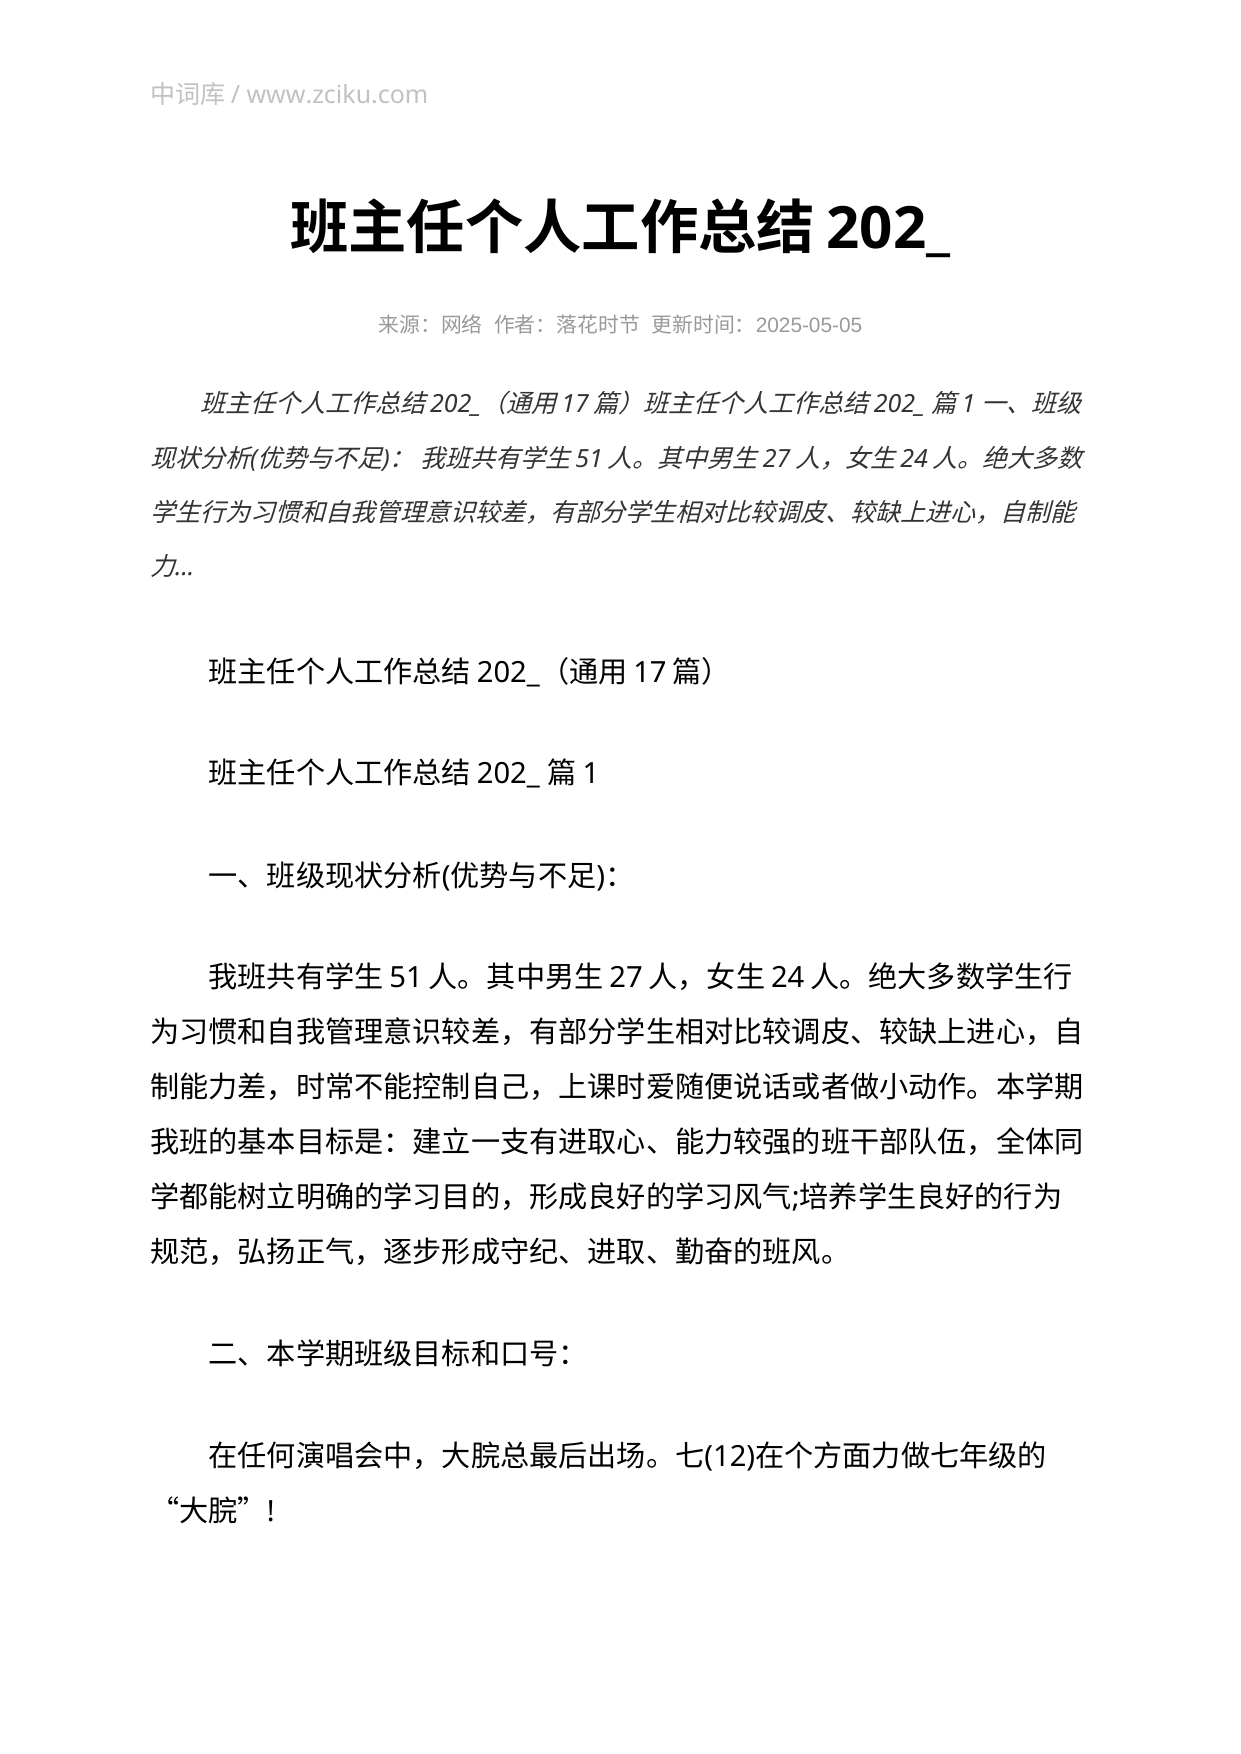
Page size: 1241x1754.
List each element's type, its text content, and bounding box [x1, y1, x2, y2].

text 班主任个人工作总结202_ 篇1 [150, 750, 1090, 792]
text 班主任个人工作总结202_（通用17篇） [150, 648, 1090, 691]
text 我班共有学生51人。其中男生27人，女生24人。绝大多数学生行为习惯和自我管理意识较差，有部分学生相对比较调皮、较缺上进心，自制能力差，时常不能控制自己，上课时爱随便说话或者做小动作。本学期我班的基本目标是：建立一支有进取心、能力较强的班干部队伍，全体同学都能树立明确的学习目的，形成良好的学习风气;培养学生良好的行为规范，弘扬正气，逐步形成守纪、进取、勤奋的班风。 [150, 954, 1090, 1271]
text 班主任个人工作总结202_（通用17篇）班主任个人工作总结202_ 篇1 一、班级现状分析(优势与不足)： 我班共有学生51人。其中男生27人，女生24人。绝大多数学生行为习惯和自我管理意识较差，有部分学生相对比较调皮、较缺上进心，自制能力... [150, 384, 1090, 583]
text 二、本学期班级目标和口号： [150, 1331, 1090, 1373]
text 来源：网络 作者：落花时节 更新时间：2025-05-05 [150, 313, 1090, 337]
subtitle 班主任个人工作总结202_ [150, 181, 1090, 266]
text 一、班级现状分析(优势与不足)： [150, 852, 1090, 894]
text 在任何演唱会中，大脘总最后出场。七(12)在个方面力做七年级的“大脘”! [150, 1432, 1090, 1530]
